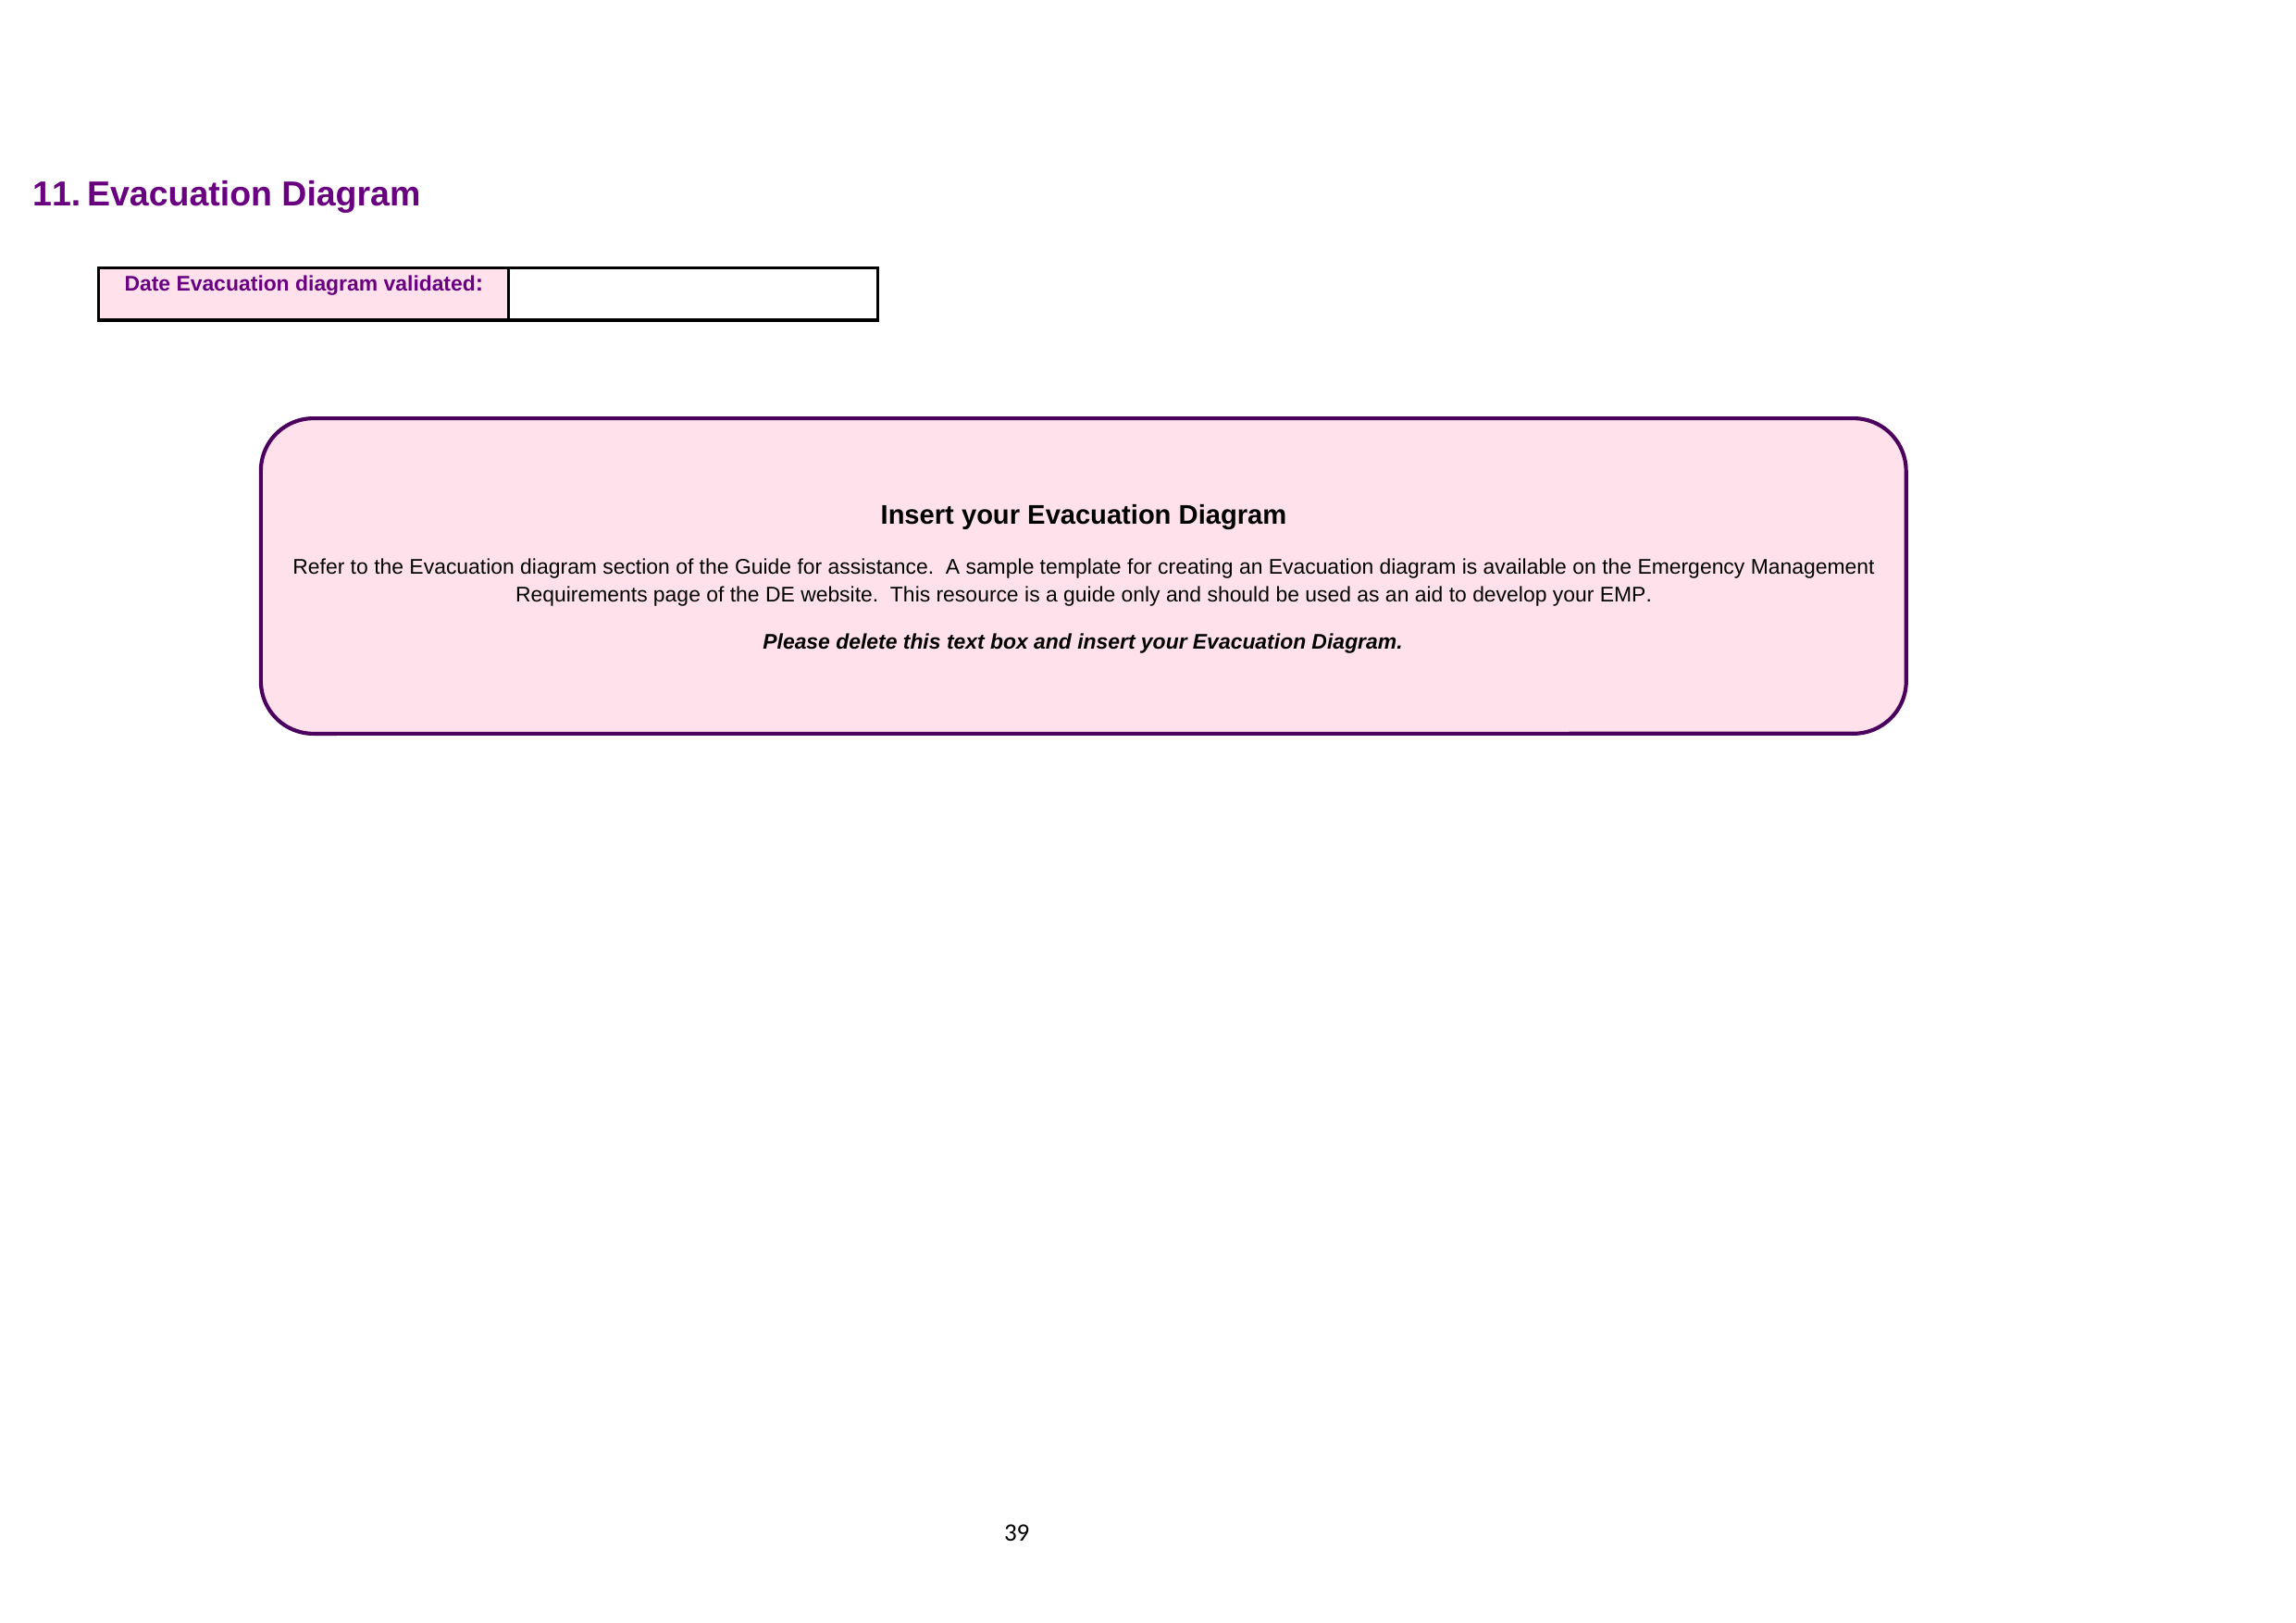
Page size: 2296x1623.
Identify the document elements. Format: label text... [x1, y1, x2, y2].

table_header [510, 269, 876, 318]
subtitle Evacuation Diagram [32, 173, 2197, 213]
table_header Date Evacuation diagram validated: [100, 269, 507, 318]
